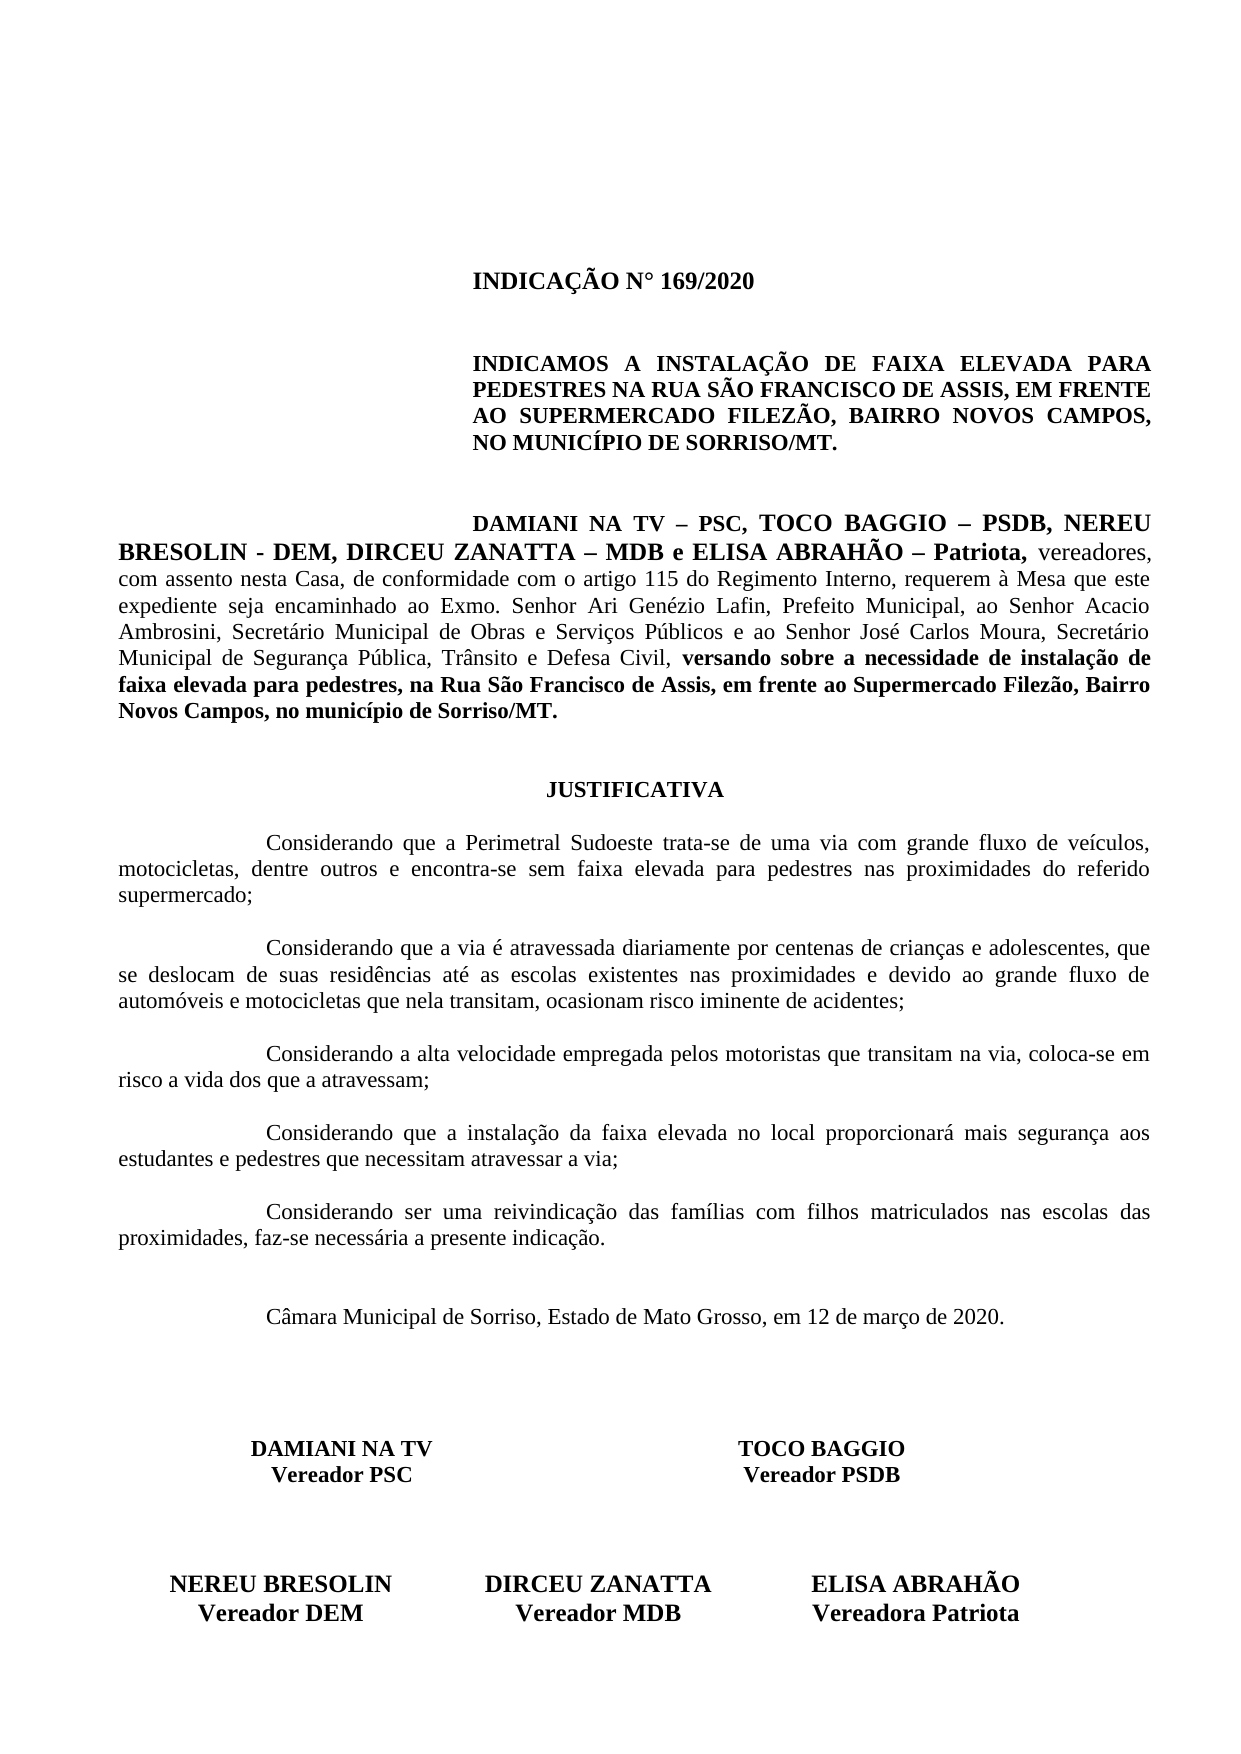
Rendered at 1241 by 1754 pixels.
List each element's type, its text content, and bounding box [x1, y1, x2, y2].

table_header DAMIANI NA TV Vereador PSC [118, 1435, 565, 1540]
text DAMIANI NA TV – PSC, TOCO BAGGIO – PSDB, NEREU BRESOLIN - DEM, DIRCEU ZANATTA – MDB e ELISA ABRAHÃO – Patriota, vereadores, com assento nesta Casa, de conformidade com o artigo 115 do Regimento Interno, requerem à Mesa que este expediente seja encaminhado ao Exmo. Senhor Ari Genézio Lafin, Prefeito Municipal, ao Senhor Acacio Ambrosini, Secretário Municipal de Obras e Serviços Públicos e ao Senhor José Carlos Moura, Secretário Municipal de Segurança Pública, Trânsito e Defesa Civil, versando sobre a necessidade de instalação de faixa elevada para pedestres, na Rua São Francisco de Assis, em frente ao Supermercado Filezão, Bairro Novos Campos, no município de Sorriso/MT. [118, 508, 1152, 723]
text Câmara Municipal de Sorriso, Estado de Mato Grosso, em 12 de março de 2020. [118, 1303, 1152, 1329]
text Considerando que a via é atravessada diariamente por centenas de crianças e adolescentes, que se deslocam de suas residências até as escolas existentes nas proximidades e devido ao grande fluxo de automóveis e motocicletas que nela transitam, ocasionam risco iminente de acidentes; [118, 934, 1152, 1013]
table_header ELISA ABRAHÃO Vereadora Patriota [753, 1569, 1078, 1655]
text Considerando que a Perimetral Sudoeste trata-se de uma via com grande fluxo de veículos, motocicletas, dentre outros e encontra-se sem faixa elevada para pedestres nas proximidades do referido supermercado; [118, 829, 1152, 908]
table_header NEREU BRESOLIN Vereador DEM [118, 1569, 443, 1655]
table_header DIRCEU ZANATTA Vereador MDB [443, 1569, 753, 1655]
text INDICAMOS A INSTALAÇÃO DE FAIXA ELEVADA PARA PEDESTRES NA RUA SÃO FRANCISCO DE ASSIS, EM FRENTE AO SUPERMERCADO FILEZÃO, BAIRRO NOVOS CAMPOS, NO MUNICÍPIO DE SORRISO/MT. [472, 350, 1152, 455]
text Considerando que a instalação da faixa elevada no local proporcionará mais segurança aos estudantes e pedestres que necessitam atravessar a via; [118, 1119, 1152, 1171]
table_header TOCO BAGGIO Vereador PSDB [565, 1435, 1078, 1540]
text Considerando a alta velocidade empregada pelos motoristas que transitam na via, coloca-se em risco a vida dos que a atravessam; [118, 1040, 1152, 1092]
text INDICAÇÃO N° 169/2020 [472, 266, 1152, 294]
text Considerando ser uma reivindicação das famílias com filhos matriculados nas escolas das proximidades, faz-se necessária a presente indicação. [118, 1198, 1152, 1251]
text JUSTIFICATIVA [118, 776, 1152, 802]
